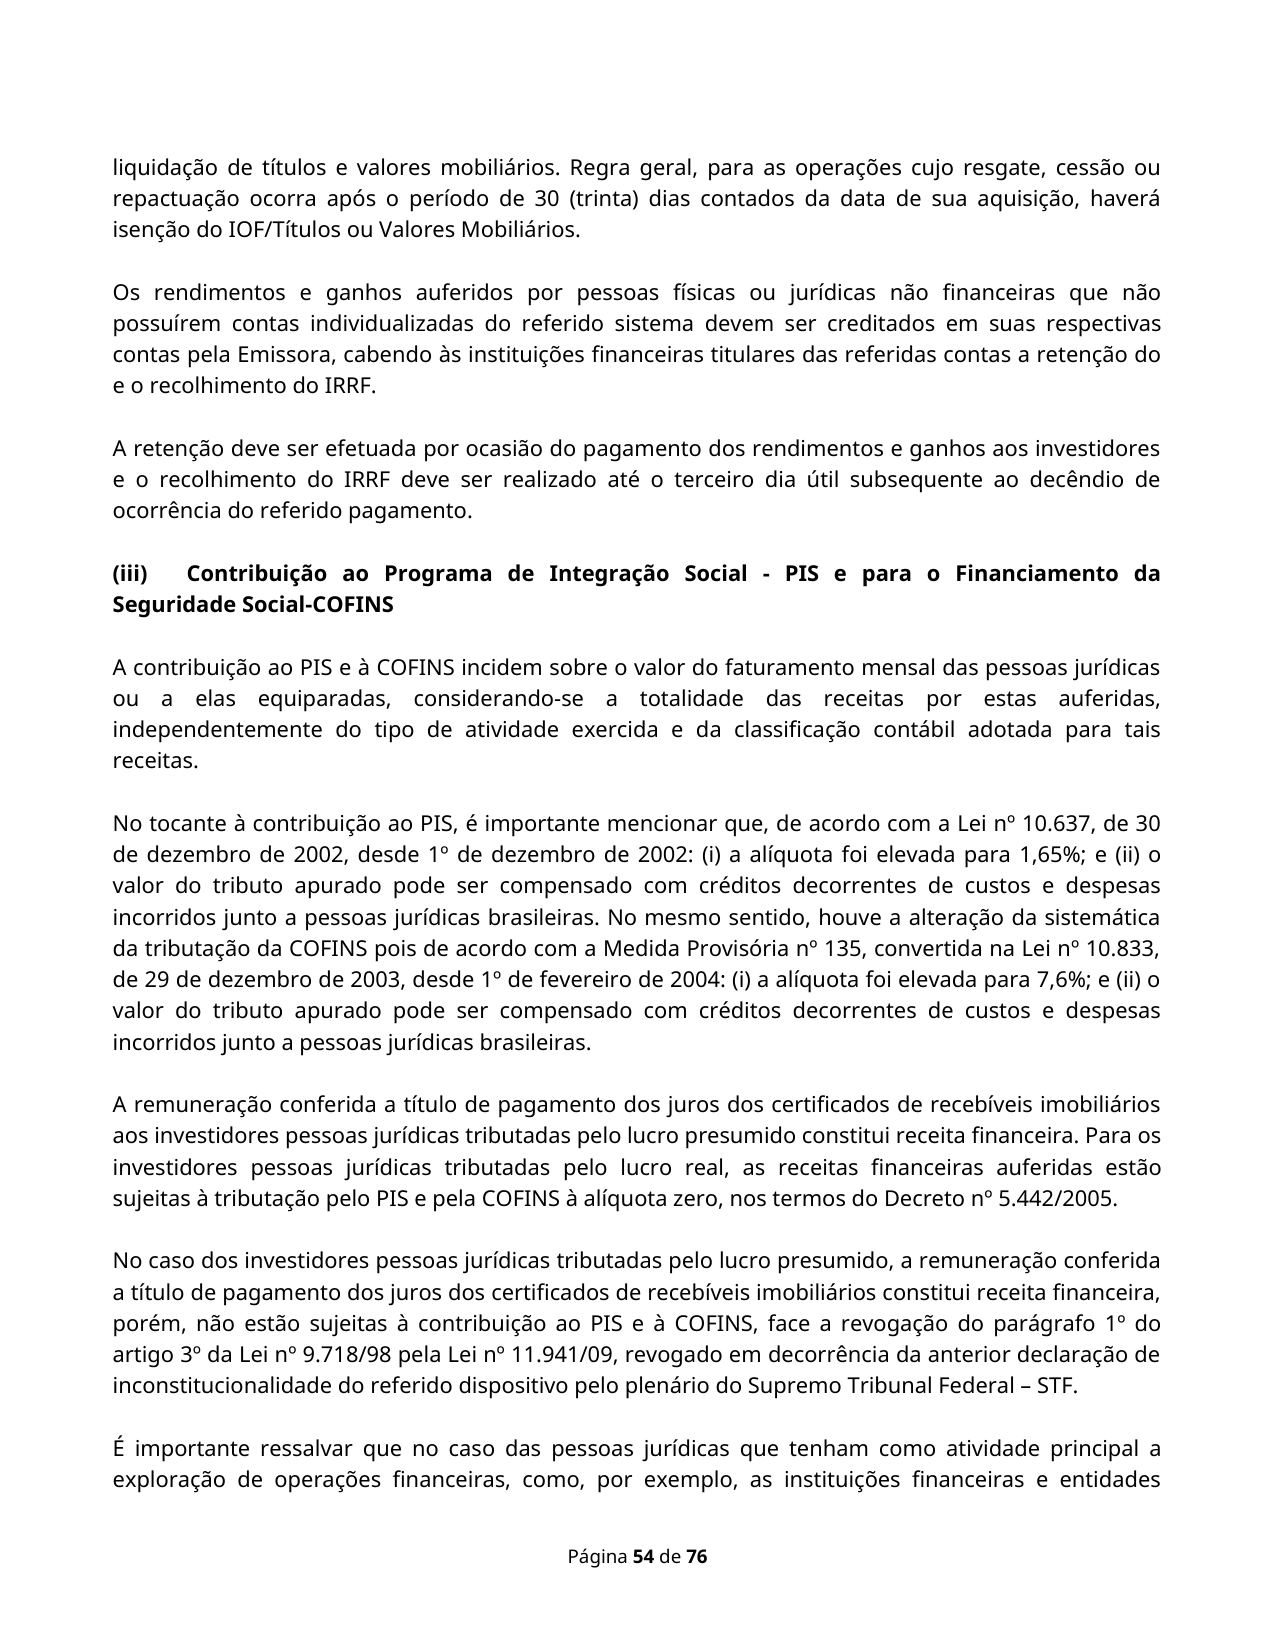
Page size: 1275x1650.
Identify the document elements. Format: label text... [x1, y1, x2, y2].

text A remuneração conferida a título de pagamento dos juros dos certificados de recebíveis imobiliários aos investidores pessoas jurídicas tributadas pelo lucro presumido constitui receita financeira. Para os investidores pessoas jurídicas tributadas pelo lucro real, as receitas financeiras auferidas estão sujeitas à tributação pelo PIS e pela COFINS à alíquota zero, nos termos do Decreto nº 5.442/2005. [112, 1087, 1162, 1212]
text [112, 1431, 1162, 1494]
text Os rendimentos e ganhos auferidos por pessoas físicas ou jurídicas não financeiras que não possuírem contas individualizadas do referido sistema devem ser creditados em suas respectivas contas pela Emissora, cabendo às instituições financeiras titulares das referidas contas a retenção do e o recolhimento do IRRF. [112, 275, 1162, 400]
text No tocante à contribuição ao PIS, é importante mencionar que, de acordo com a Lei nº 10.637, de 30 de dezembro de 2002, desde 1º de dezembro de 2002: (i) a alíquota foi elevada para 1,65%; e (ii) o valor do tributo apurado pode ser compensado com créditos decorrentes de custos e despesas incorridos junto a pessoas jurídicas brasileiras. No mesmo sentido, houve a alteração da sistemática da tributação da COFINS pois de acordo com a Medida Provisória nº 135, convertida na Lei nº 10.833, de 29 de dezembro de 2003, desde 1º de fevereiro de 2004: (i) a alíquota foi elevada para 7,6%; e (ii) o valor do tributo apurado pode ser compensado com créditos decorrentes de custos e despesas incorridos junto a pessoas jurídicas brasileiras. [112, 806, 1162, 1056]
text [112, 150, 1162, 244]
text A contribuição ao PIS e à COFINS incidem sobre o valor do faturamento mensal das pessoas jurídicas ou a elas equiparadas, considerando-se a totalidade das receitas por estas auferidas, independentemente do tipo de atividade exercida e da classificação contábil adotada para tais receitas. [112, 650, 1162, 775]
text (iii) Contribuição ao Programa de Integração Social - PIS e para o Financiamento da Seguridade Social-COFINS [112, 556, 1162, 619]
text No caso dos investidores pessoas jurídicas tributadas pelo lucro presumido, a remuneração conferida a título de pagamento dos juros dos certificados de recebíveis imobiliários constitui receita financeira, porém, não estão sujeitas à contribuição ao PIS e à COFINS, face a revogação do parágrafo 1º do artigo 3º da Lei nº 9.718/98 pela Lei nº 11.941/09, revogado em decorrência da anterior declaração de inconstitucionalidade do referido dispositivo pelo plenário do Supremo Tribunal Federal – STF. [112, 1244, 1162, 1400]
text A retenção deve ser efetuada por ocasião do pagamento dos rendimentos e ganhos aos investidores e o recolhimento do IRRF deve ser realizado até o terceiro dia útil subsequente ao decêndio de ocorrência do referido pagamento. [112, 431, 1162, 525]
